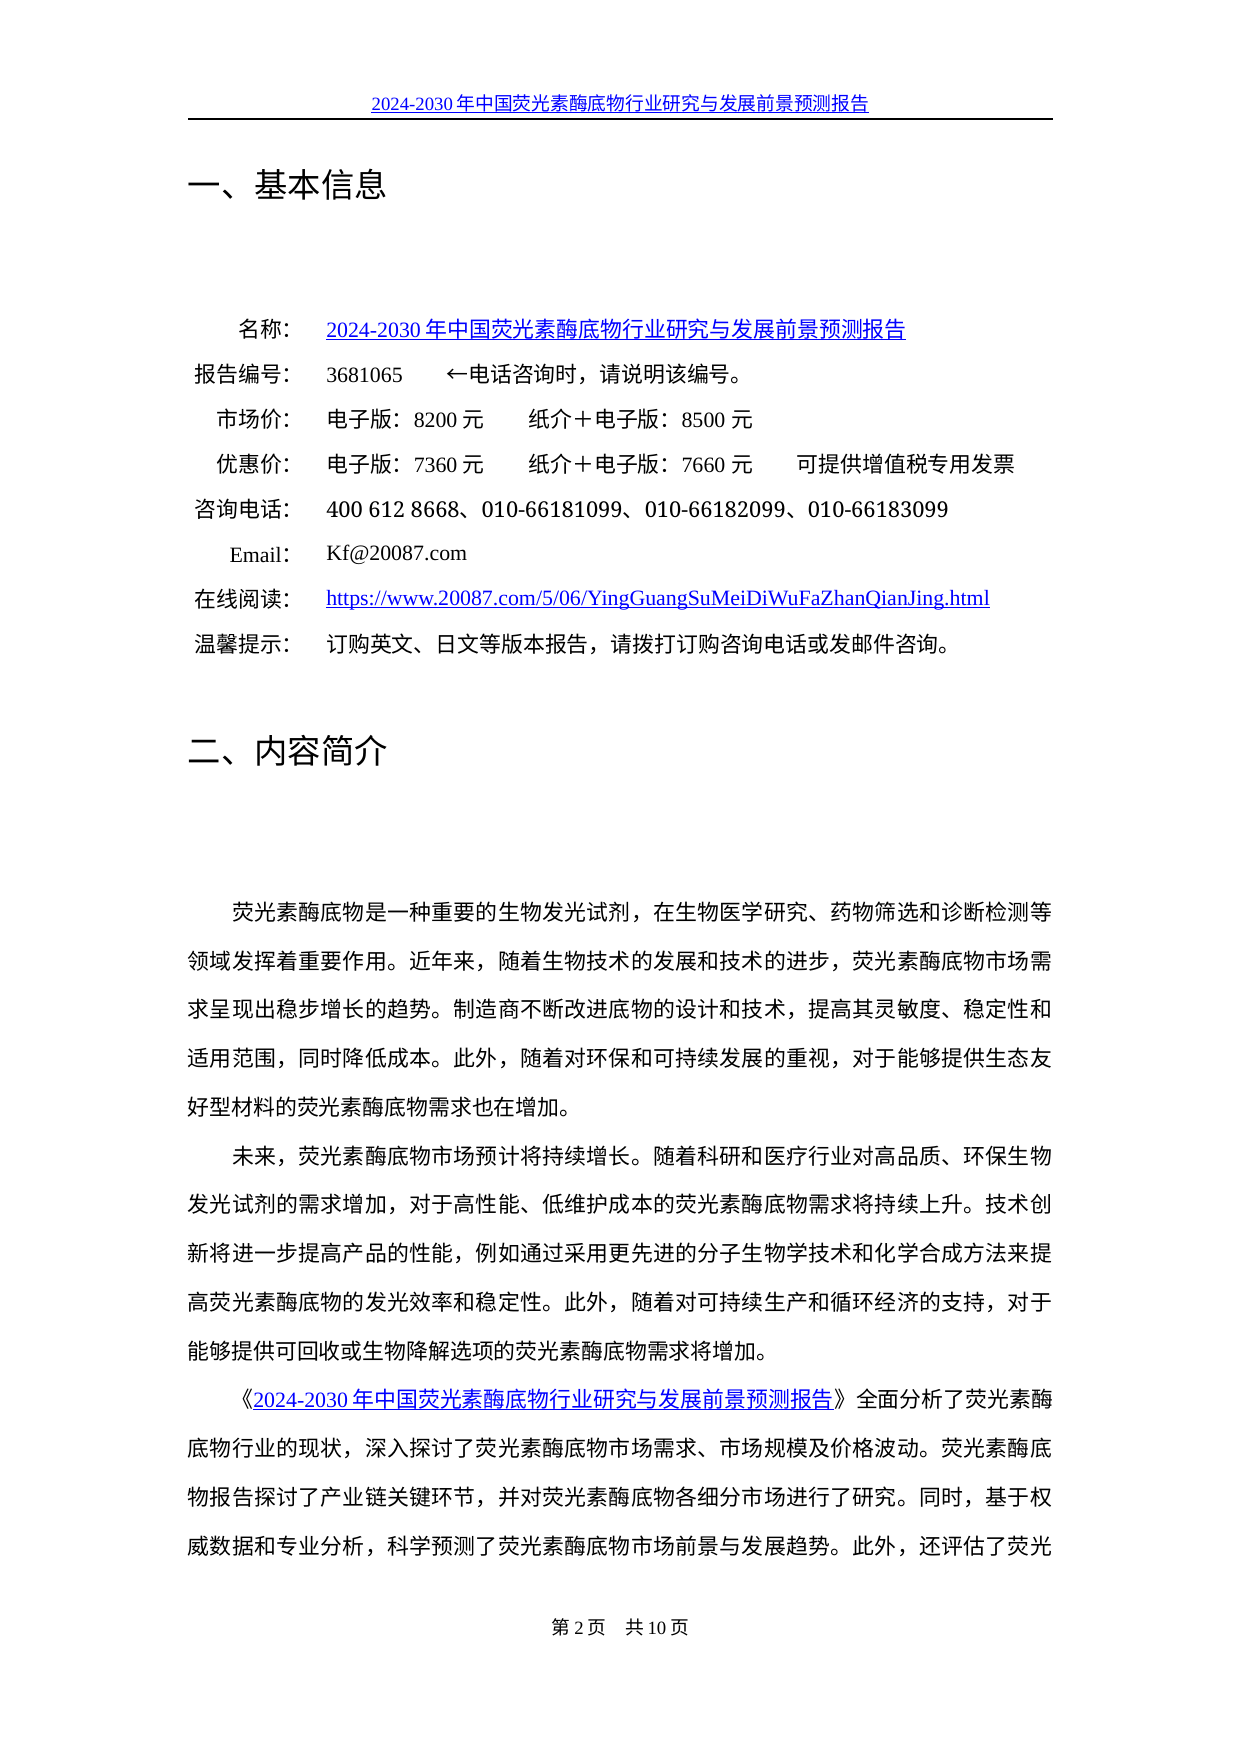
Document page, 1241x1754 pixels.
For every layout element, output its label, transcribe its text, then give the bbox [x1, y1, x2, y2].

table_cell 咨询电话： [167, 492, 315, 537]
table_cell 报告编号： [167, 357, 315, 402]
table_cell 电子版：7360 元 纸介＋电子版：7660 元 可提供增值税专用发票 [315, 447, 1073, 492]
table_cell Kf@20087.com [315, 537, 1073, 582]
table_cell 优惠价： [167, 447, 315, 492]
table_cell [315, 582, 1073, 627]
title 一、基本信息 [187, 150, 1053, 215]
table_header 2024-2030年中国荧光素酶底物行业研究与发展前景预测报告 [315, 312, 1073, 357]
table_header 名称： [167, 312, 315, 357]
table_cell 市场价： [167, 402, 315, 447]
table_cell Email： [167, 537, 315, 582]
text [187, 894, 1053, 1561]
table_cell 温馨提示： [167, 627, 315, 672]
table_cell 在线阅读： [167, 582, 315, 627]
table_cell 订购英文、日文等版本报告，请拨打订购咨询电话或发邮件咨询。 [315, 627, 1073, 672]
table_cell 400 612 8668、010-66181099、010-66182099、010-66183099 [315, 492, 1073, 537]
table_cell 电子版：8200 元 纸介＋电子版：8500 元 [315, 402, 1073, 447]
table_cell 3681065 ←电话咨询时，请说明该编号。 [315, 357, 1073, 402]
title 二、内容简介 [187, 717, 1053, 782]
